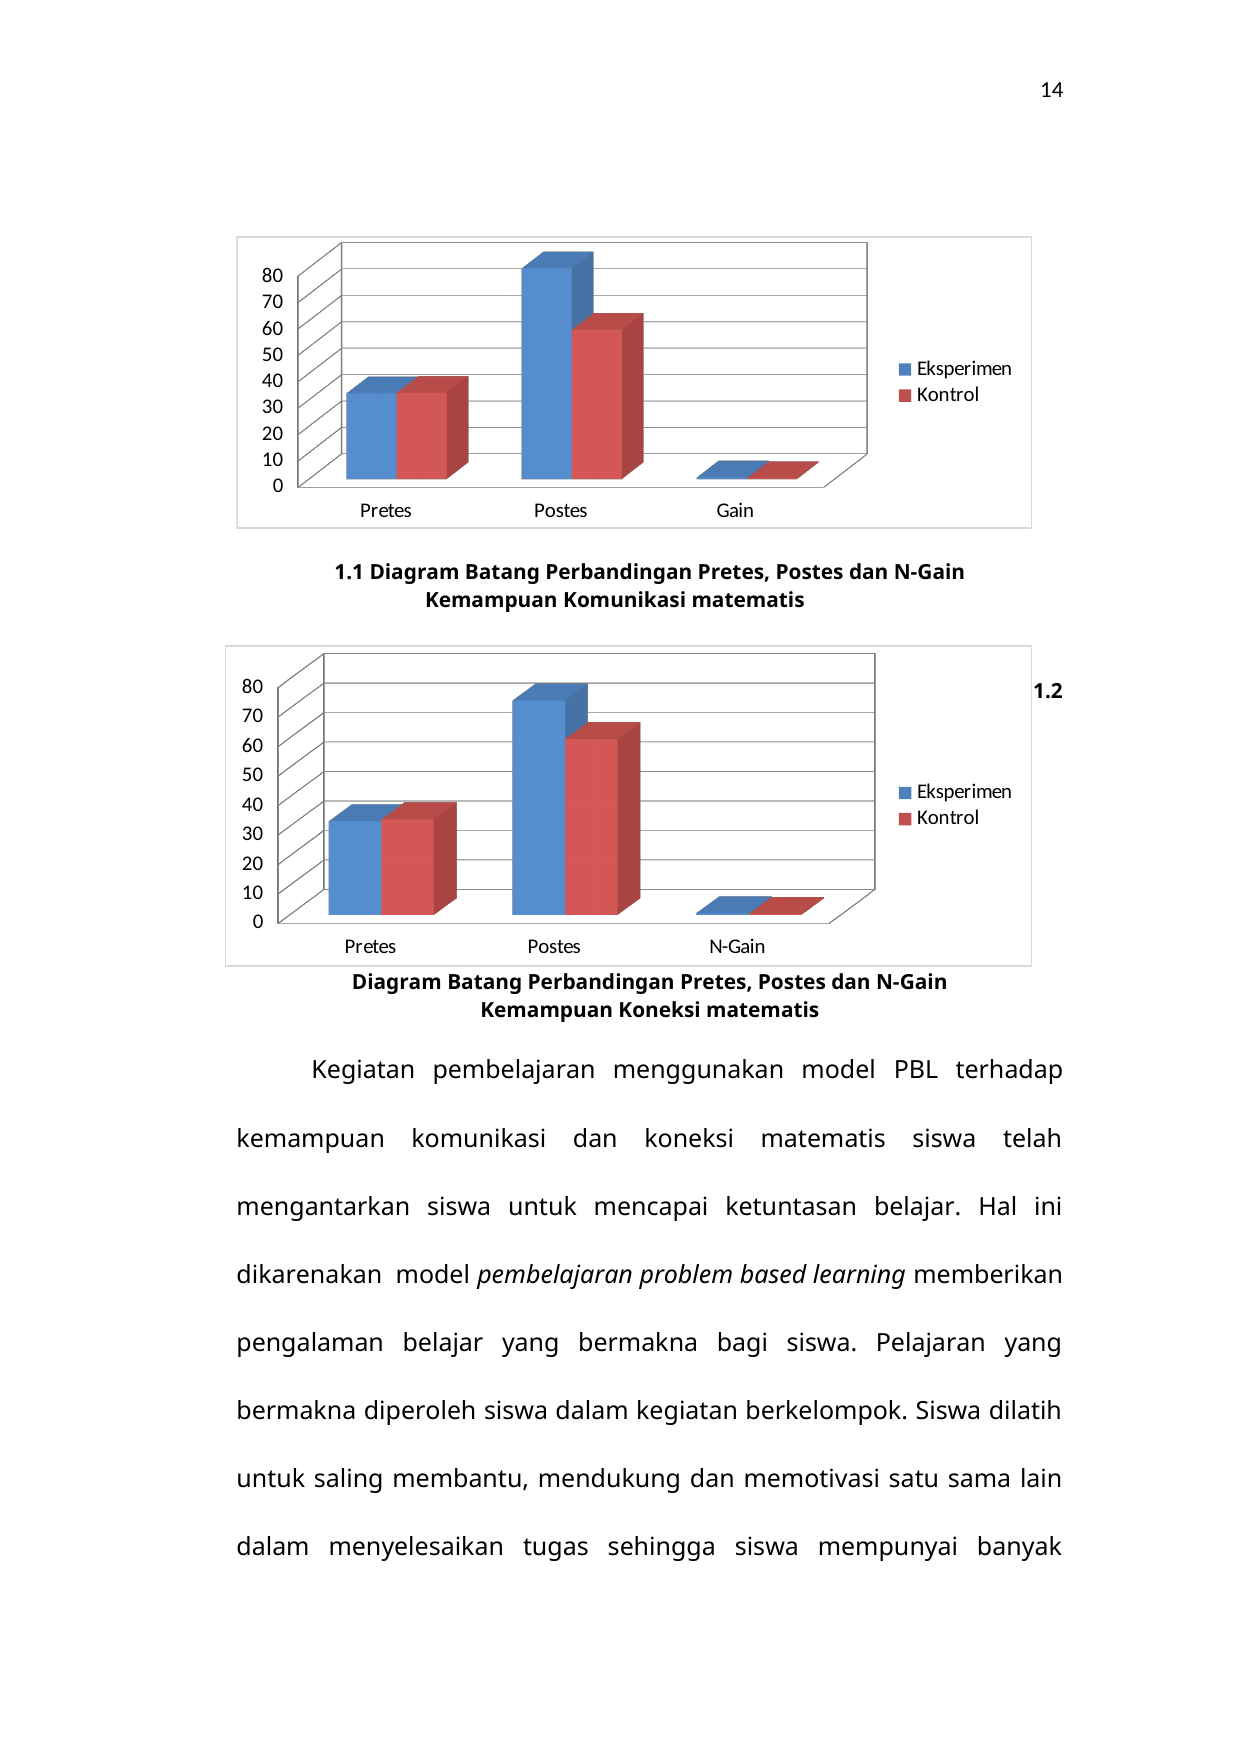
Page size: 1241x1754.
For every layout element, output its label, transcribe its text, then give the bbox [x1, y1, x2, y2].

list Kemampuan Komunikasi matematis [236, 586, 1063, 614]
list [236, 1052, 1063, 1563]
list Kemampuan Koneksi matematis [236, 995, 1063, 1024]
text 1.2 Diagram Batang Perbandingan Pretes, Postes dan N-Gain [236, 676, 1063, 995]
text 1.1 Diagram Batang Perbandingan Pretes, Postes dan N-Gain [236, 557, 1063, 586]
